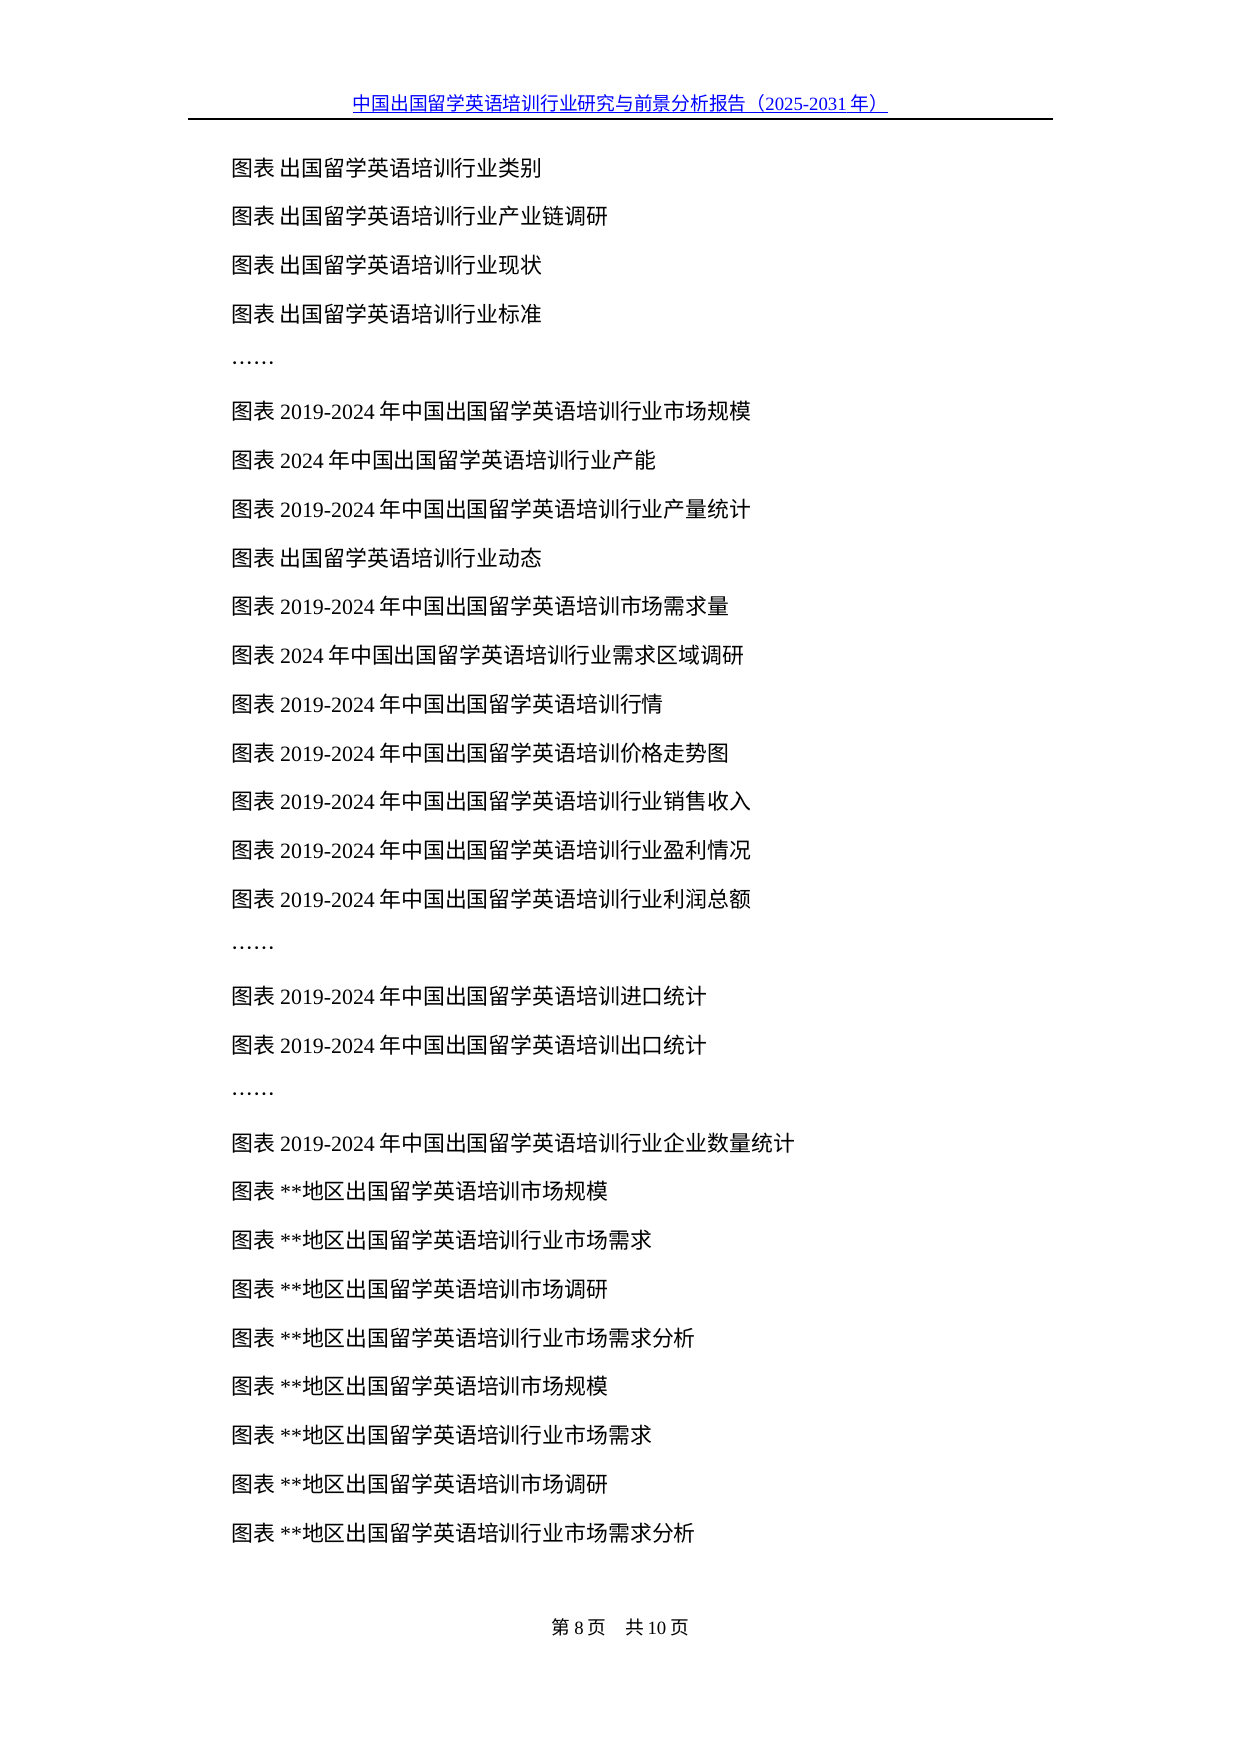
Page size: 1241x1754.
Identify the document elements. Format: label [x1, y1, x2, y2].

text [187, 150, 1053, 1548]
